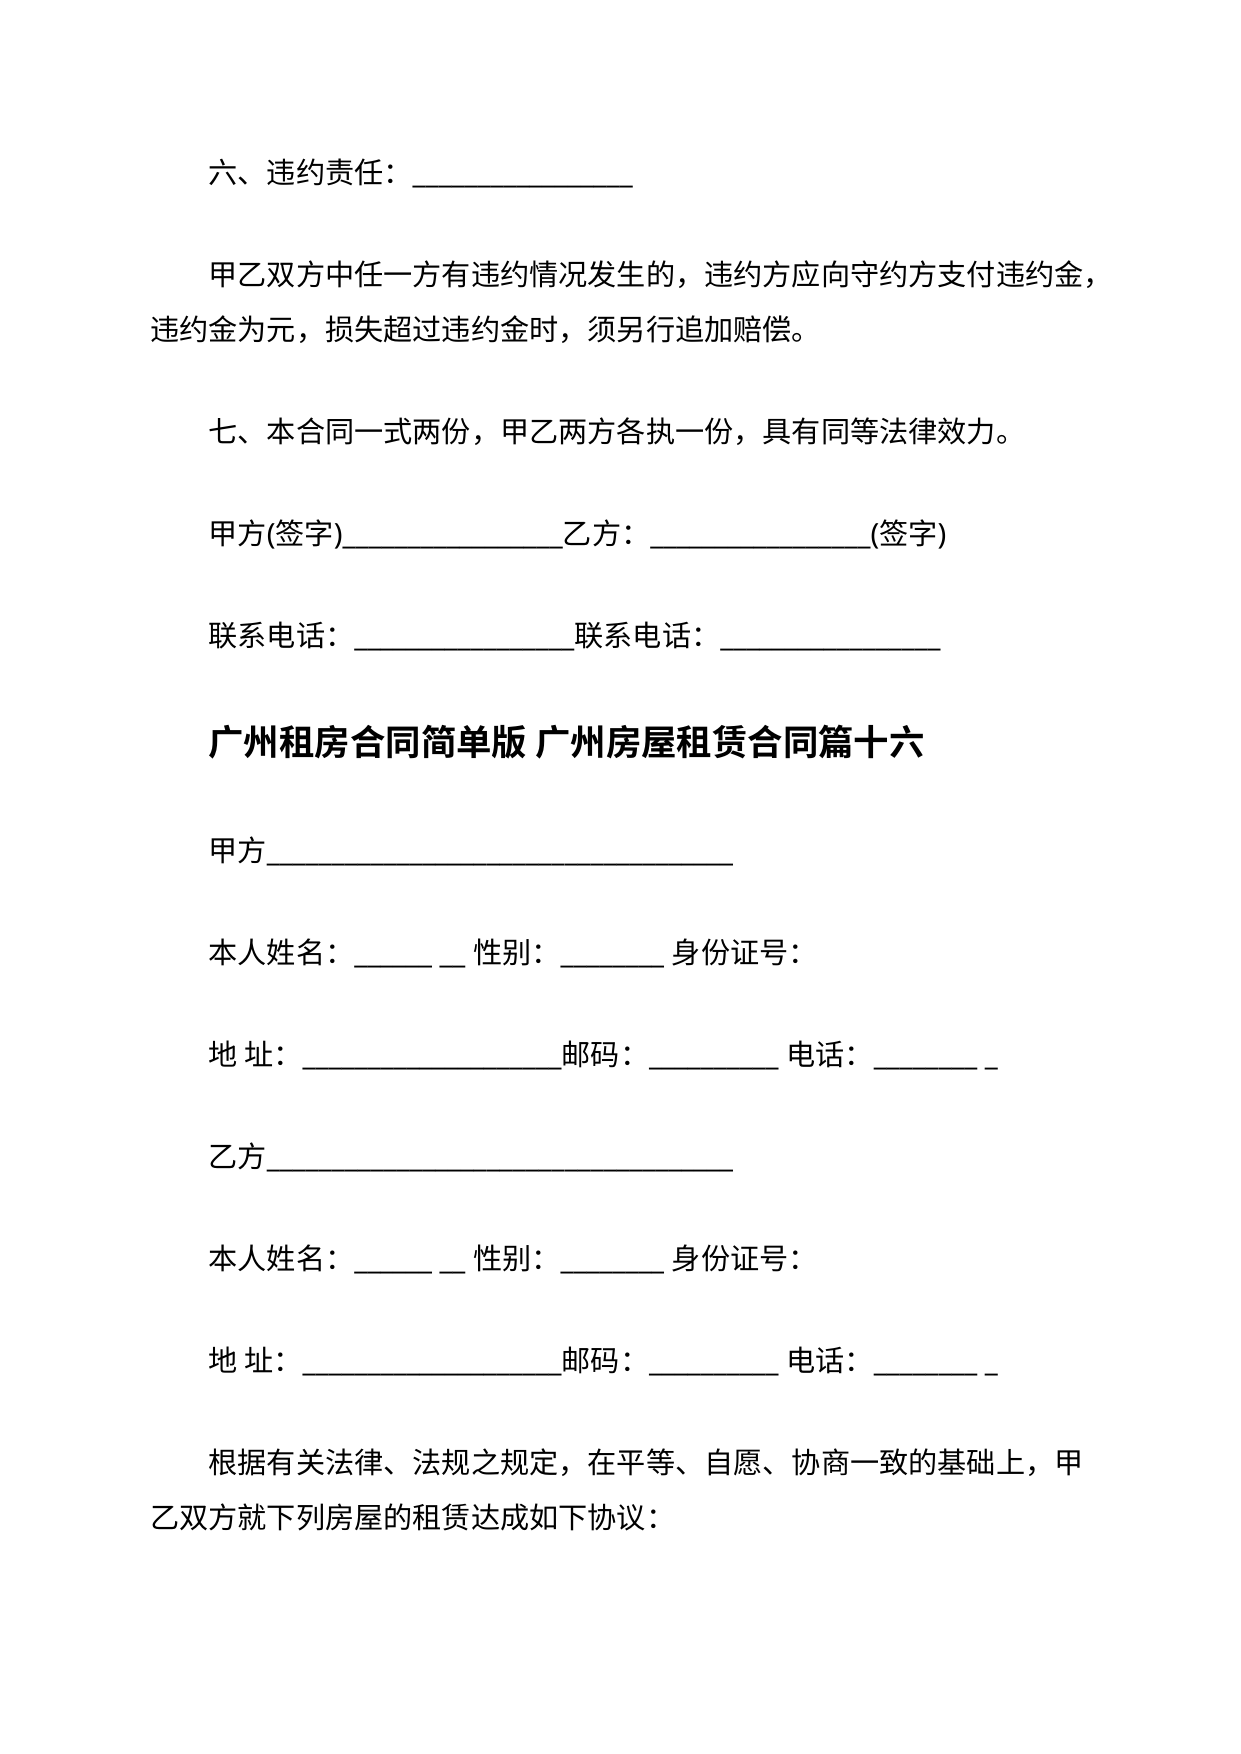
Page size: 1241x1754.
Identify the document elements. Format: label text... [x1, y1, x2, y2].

text 联系电话：_________________联系电话：_________________ [150, 612, 1090, 655]
text 广州租房合同简单版 广州房屋租赁合同篇十六 [150, 714, 1090, 766]
text 甲乙双方中任一方有违约情况发生的，违约方应向守约方支付违约金，违约金为元，损失超过违约金时，须另行追加赔偿。 [150, 252, 1090, 349]
text 六、违约责任：_________________ [150, 150, 1090, 192]
text 七、本合同一式两份，甲乙两方各执一份，具有同等法律效力。 [150, 409, 1090, 451]
text 地 址：____________________邮码：__________ 电话：________ _ [150, 1338, 1090, 1380]
text 本人姓名：______ __ 性别：________ 身份证号： [150, 1236, 1090, 1278]
text 地 址：____________________邮码：__________ 电话：________ _ [150, 1032, 1090, 1074]
text 本人姓名：______ __ 性别：________ 身份证号： [150, 930, 1090, 972]
text 甲方____________________________________ [150, 828, 1090, 870]
text 根据有关法律、法规之规定，在平等、自愿、协商一致的基础上，甲乙双方就下列房屋的租赁达成如下协议： [150, 1440, 1090, 1537]
text 甲方(签字)_________________乙方：_________________(签字) [150, 510, 1090, 553]
text 乙方____________________________________ [150, 1134, 1090, 1176]
